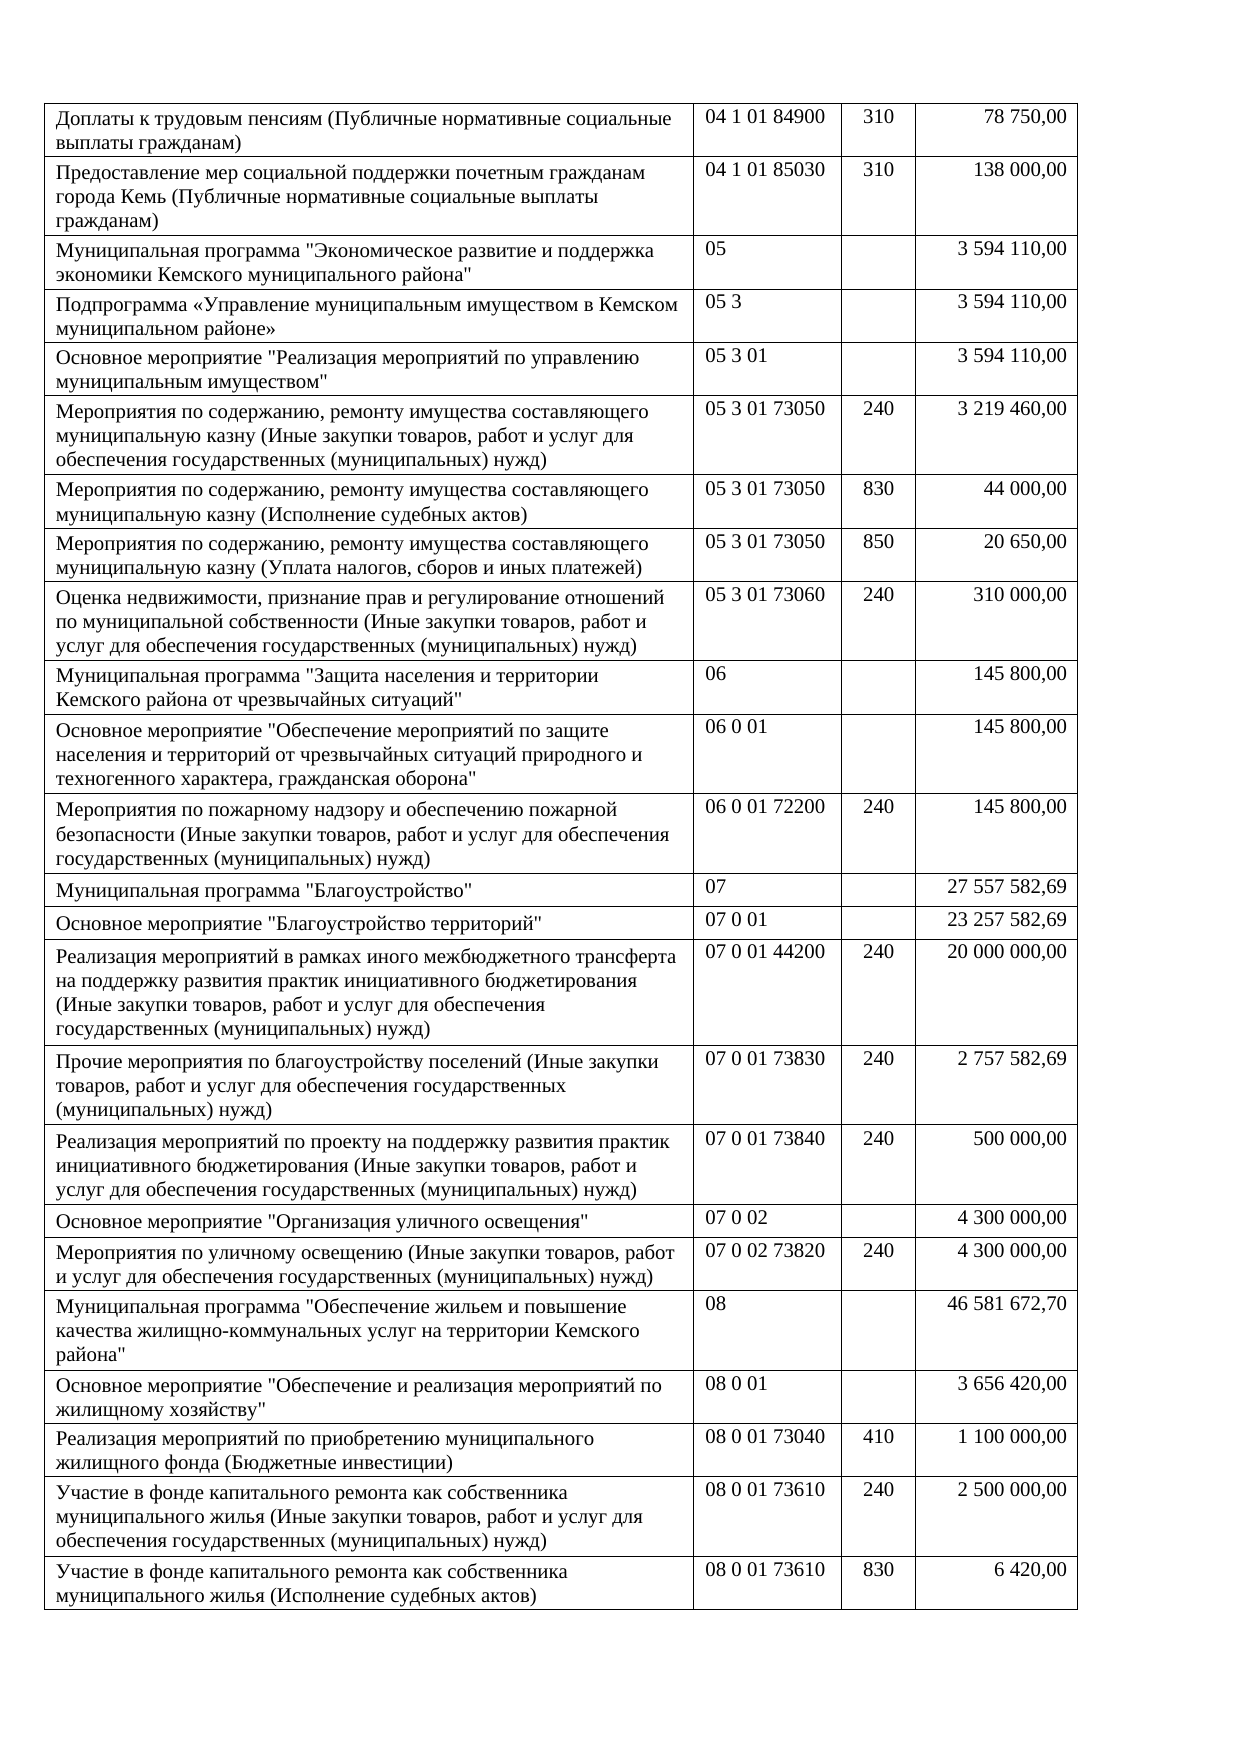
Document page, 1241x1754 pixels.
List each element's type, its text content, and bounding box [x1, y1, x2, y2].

table_cell Мероприятия по содержанию, ремонту имущества составляющего муниципальную казну (Уплата налогов, сборов и иных платежей) [45, 529, 693, 581]
table_cell 07 0 01 73830 [694, 1046, 841, 1124]
table_cell Подпрограмма «Управление муниципальным имуществом в Кемском муниципальном районе» [45, 290, 693, 342]
table_cell 08 0 01 [694, 1371, 841, 1423]
table_cell 240 [842, 1477, 915, 1556]
table_cell Мероприятия по содержанию, ремонту имущества составляющего муниципальную казну (Иные закупки товаров, работ и услуг для обеспечения государственных (муниципальных) нужд) [45, 396, 693, 474]
table_cell 78 750,00 [916, 104, 1077, 156]
table_cell 06 0 01 72200 [694, 794, 841, 873]
table_cell 07 0 02 73820 [694, 1238, 841, 1290]
table_cell 05 3 01 73050 [694, 475, 841, 527]
table_cell Муниципальная программа "Экономическое развитие и поддержка экономики Кемского муниципального района" [45, 236, 693, 288]
table_cell 06 0 01 [694, 715, 841, 793]
table_cell 05 3 01 73050 [694, 529, 841, 581]
table_cell 23 257 582,69 [916, 907, 1077, 938]
table_cell 05 3 01 [694, 343, 841, 395]
table_cell 07 [694, 874, 841, 906]
table_cell 310 [842, 104, 915, 156]
table_cell 27 557 582,69 [916, 874, 1077, 906]
table_cell 310 [842, 157, 915, 235]
table_cell Доплаты к трудовым пенсиям (Публичные нормативные социальные выплаты гражданам) [45, 104, 693, 156]
table_cell Муниципальная программа "Обеспечение жильем и повышение качества жилищно-коммунальных услуг на территории Кемского района" [45, 1291, 693, 1370]
table_cell 240 [842, 1238, 915, 1290]
table_cell Реализация мероприятий по проекту на поддержку развития практик инициативного бюджетирования (Иные закупки товаров, работ и услуг для обеспечения государственных (муниципальных) нужд) [45, 1125, 693, 1204]
table_cell Предоставление мер социальной поддержки почетным гражданам города Кемь (Публичные нормативные социальные выплаты гражданам) [45, 157, 693, 235]
table_cell [842, 907, 915, 938]
table_cell Реализация мероприятий по приобретению муниципального жилищного фонда (Бюджетные инвестиции) [45, 1424, 693, 1476]
table_cell 4 300 000,00 [916, 1205, 1077, 1237]
table_cell 3 594 110,00 [916, 290, 1077, 342]
table_cell [842, 715, 915, 793]
table_cell 240 [842, 582, 915, 660]
table_cell 3 656 420,00 [916, 1371, 1077, 1423]
table_cell 08 0 01 73610 [694, 1477, 841, 1556]
table_cell Основное мероприятие "Обеспечение и реализация мероприятий по жилищному хозяйству" [45, 1371, 693, 1423]
table_cell [842, 1291, 915, 1370]
table_cell Мероприятия по пожарному надзору и обеспечению пожарной безопасности (Иные закупки товаров, работ и услуг для обеспечения государственных (муниципальных) нужд) [45, 794, 693, 873]
table_cell 6 420,00 [916, 1557, 1077, 1609]
table_cell Мероприятия по содержанию, ремонту имущества составляющего муниципальную казну (Исполнение судебных актов) [45, 475, 693, 527]
table_cell 145 800,00 [916, 661, 1077, 713]
table_cell 240 [842, 794, 915, 873]
table_cell 05 3 01 73060 [694, 582, 841, 660]
table_cell Участие в фонде капитального ремонта как собственника муниципального жилья (Исполнение судебных актов) [45, 1557, 693, 1609]
table_cell [842, 1371, 915, 1423]
table_cell [842, 661, 915, 713]
table_cell 3 594 110,00 [916, 343, 1077, 395]
table_cell 500 000,00 [916, 1125, 1077, 1204]
table_cell 2 500 000,00 [916, 1477, 1077, 1556]
table_cell 05 [694, 236, 841, 288]
table_cell 850 [842, 529, 915, 581]
table_cell 07 0 02 [694, 1205, 841, 1237]
table_cell 138 000,00 [916, 157, 1077, 235]
table_cell Муниципальная программа "Благоустройство" [45, 874, 693, 906]
table_cell 240 [842, 940, 915, 1045]
table_cell 830 [842, 1557, 915, 1609]
table_cell 44 000,00 [916, 475, 1077, 527]
table_cell 08 [694, 1291, 841, 1370]
table_cell [842, 290, 915, 342]
table_cell 145 800,00 [916, 715, 1077, 793]
table_cell [842, 1205, 915, 1237]
table_cell Основное мероприятие "Благоустройство территорий" [45, 907, 693, 938]
table_cell 20 000 000,00 [916, 940, 1077, 1045]
table_cell 240 [842, 396, 915, 474]
table_cell 240 [842, 1046, 915, 1124]
table_cell 46 581 672,70 [916, 1291, 1077, 1370]
table_cell 05 3 [694, 290, 841, 342]
table_cell 20 650,00 [916, 529, 1077, 581]
table_cell Основное мероприятие "Организация уличного освещения" [45, 1205, 693, 1237]
table_cell 06 [694, 661, 841, 713]
table_cell Участие в фонде капитального ремонта как собственника муниципального жилья (Иные закупки товаров, работ и услуг для обеспечения государственных (муниципальных) нужд) [45, 1477, 693, 1556]
table_cell Основное мероприятие "Обеспечение мероприятий по защите населения и территорий от чрезвычайных ситуаций природного и техногенного характера, гражданская оборона" [45, 715, 693, 793]
table_cell 410 [842, 1424, 915, 1476]
table_cell 4 300 000,00 [916, 1238, 1077, 1290]
table_cell 04 1 01 84900 [694, 104, 841, 156]
table_cell 08 0 01 73610 [694, 1557, 841, 1609]
table_cell 240 [842, 1125, 915, 1204]
table_cell 07 0 01 [694, 907, 841, 938]
table_cell Прочие мероприятия по благоустройству поселений (Иные закупки товаров, работ и услуг для обеспечения государственных (муниципальных) нужд) [45, 1046, 693, 1124]
table_cell 2 757 582,69 [916, 1046, 1077, 1124]
table_cell 07 0 01 73840 [694, 1125, 841, 1204]
table_cell Основное мероприятие "Реализация мероприятий по управлению муниципальным имуществом" [45, 343, 693, 395]
table_cell 1 100 000,00 [916, 1424, 1077, 1476]
table_cell 830 [842, 475, 915, 527]
table_cell 310 000,00 [916, 582, 1077, 660]
table_cell [842, 343, 915, 395]
table_cell [842, 236, 915, 288]
table_cell 04 1 01 85030 [694, 157, 841, 235]
table_cell 05 3 01 73050 [694, 396, 841, 474]
table_cell Мероприятия по уличному освещению (Иные закупки товаров, работ и услуг для обеспечения государственных (муниципальных) нужд) [45, 1238, 693, 1290]
table_cell Реализация мероприятий в рамках иного межбюджетного трансферта на поддержку развития практик инициативного бюджетирования (Иные закупки товаров, работ и услуг для обеспечения государственных (муниципальных) нужд) [45, 940, 693, 1045]
table_cell 3 594 110,00 [916, 236, 1077, 288]
table_cell 08 0 01 73040 [694, 1424, 841, 1476]
table_cell Муниципальная программа "Защита населения и территории Кемского района от чрезвычайных ситуаций" [45, 661, 693, 713]
table_cell Оценка недвижимости, признание прав и регулирование отношений по муниципальной собственности (Иные закупки товаров, работ и услуг для обеспечения государственных (муниципальных) нужд) [45, 582, 693, 660]
table_cell 3 219 460,00 [916, 396, 1077, 474]
table_cell [842, 874, 915, 906]
table_cell 07 0 01 44200 [694, 940, 841, 1045]
table_cell 145 800,00 [916, 794, 1077, 873]
